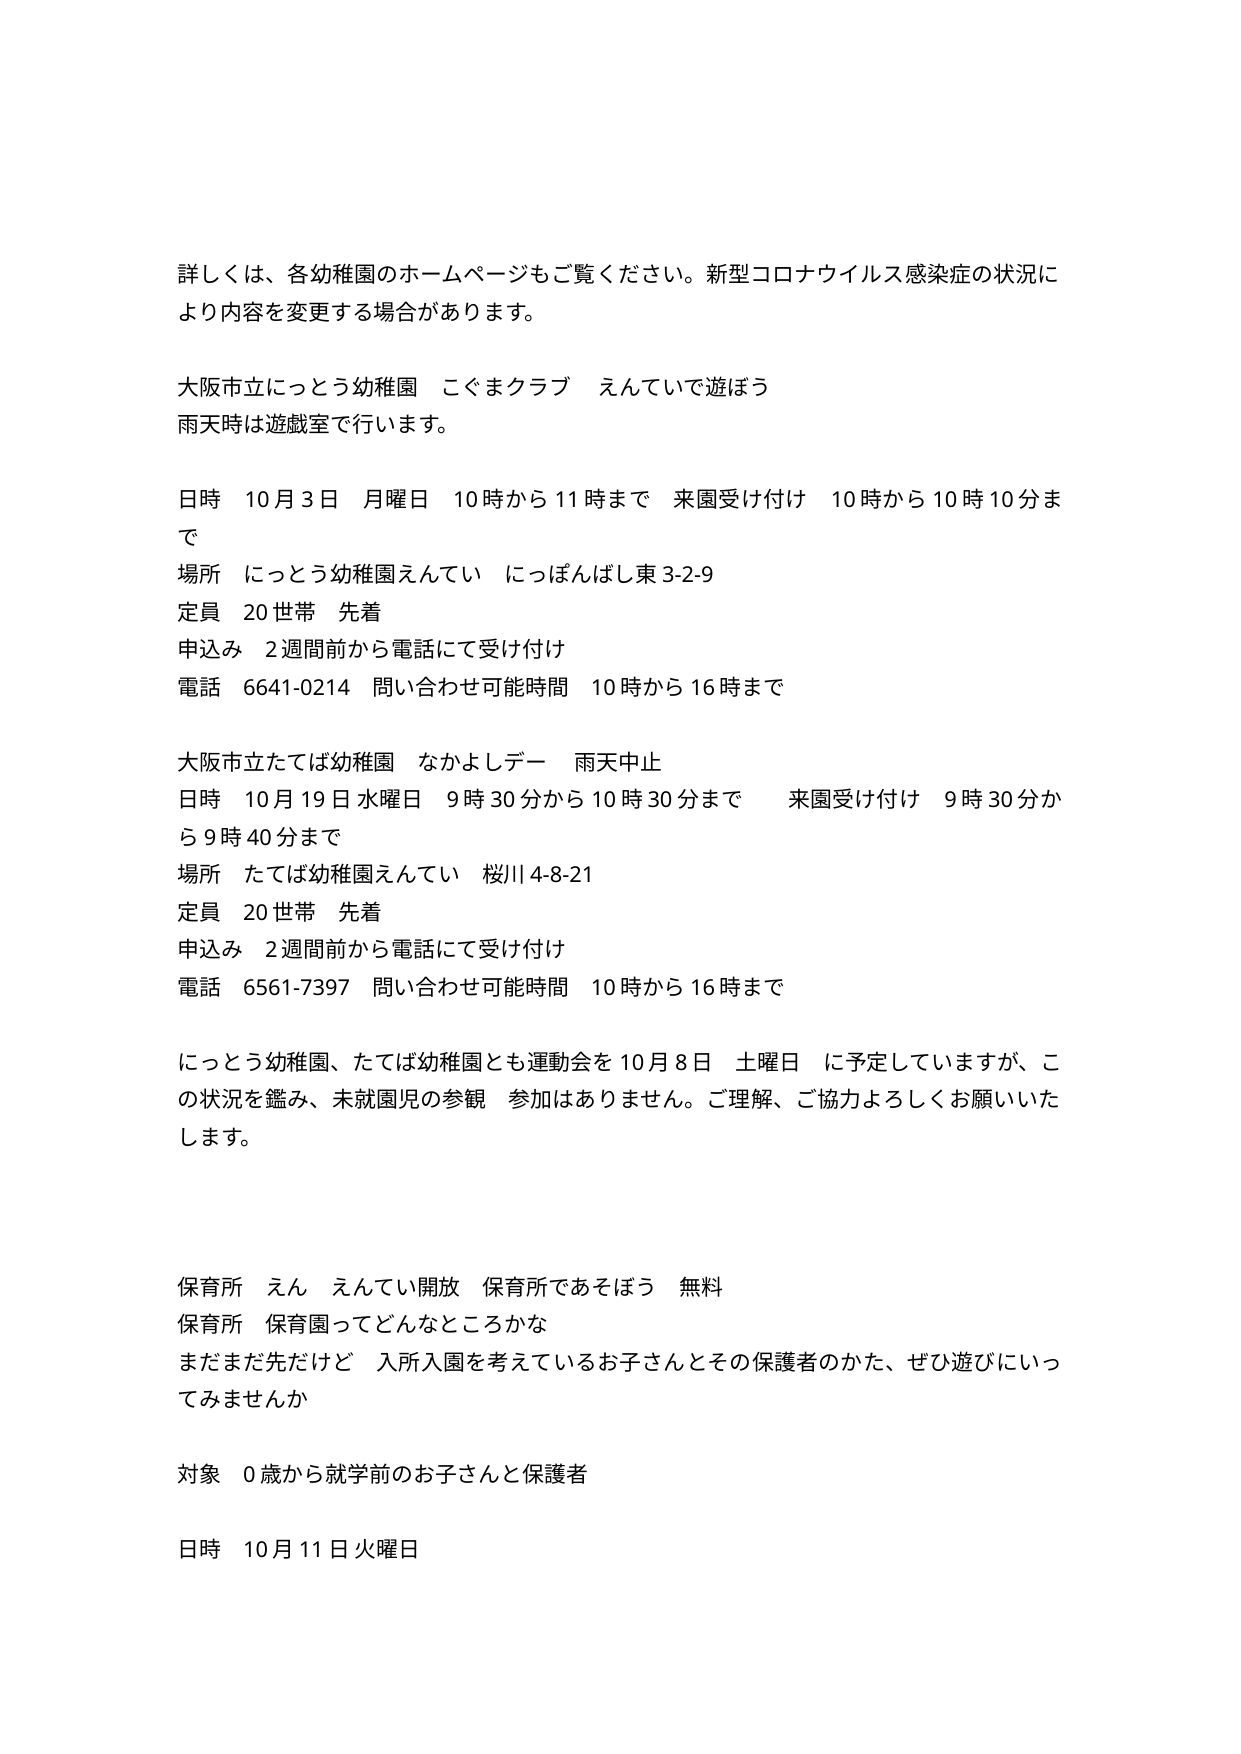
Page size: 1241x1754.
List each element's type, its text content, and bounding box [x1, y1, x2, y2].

text 電話 6641-0214 問い合わせ可能時間 10時から16時まで [177, 667, 1063, 704]
text 定員 20世帯 先着 [177, 892, 1063, 929]
text 場所 たてば幼稚園えんてい 桜川4-8-21 [177, 854, 1063, 892]
text 詳しくは、各幼稚園のホームページもご覧ください。新型コロナウイルス感染症の状況により内容を変更する場合があります。 [177, 254, 1063, 329]
text 日時 10月19日 水曜日 9時30分から10時30分まで 来園受け付け 9時30分から9時40分まで [177, 779, 1063, 854]
text 保育所 保育園ってどんなところかな まだまだ先だけど 入所入園を考えているお子さんとその保護者のかた、ぜひ遊びにいってみませんか [177, 1304, 1063, 1417]
text にっとう幼稚園、たてば幼稚園とも運動会を10月8日 土曜日 に予定していますが、この状況を鑑み、未就園児の参観 参加はありません。ご理解、ご協力よろしくお願いいたします。 [177, 1042, 1063, 1192]
text 対象 0歳から就学前のお子さんと保護者 [177, 1454, 1063, 1492]
text 大阪市立たてば幼稚園 なかよしデー 雨天中止 [177, 742, 1063, 779]
text 申込み 2週間前から電話にて受け付け [177, 629, 1063, 667]
text 保育所 えん えんてい開放 保育所であそぼう 無料 [177, 1267, 1063, 1304]
text 申込み 2週間前から電話にて受け付け [177, 929, 1063, 967]
text 大阪市立にっとう幼稚園 こぐまクラブ えんていで遊ぼう [177, 367, 1063, 404]
text 定員 20世帯 先着 [177, 592, 1063, 629]
text 日時 10月3日 月曜日 10時から11時まで 来園受け付け 10時から10時10分まで [177, 479, 1063, 554]
text 電話 6561-7397 問い合わせ可能時間 10時から16時まで [177, 967, 1063, 1004]
text 日時 10月11日 火曜日 [177, 1529, 1063, 1567]
text 雨天時は遊戯室で行います。 [177, 404, 1063, 442]
text 場所 にっとう幼稚園えんてい にっぽんばし東3-2-9 [177, 554, 1063, 592]
